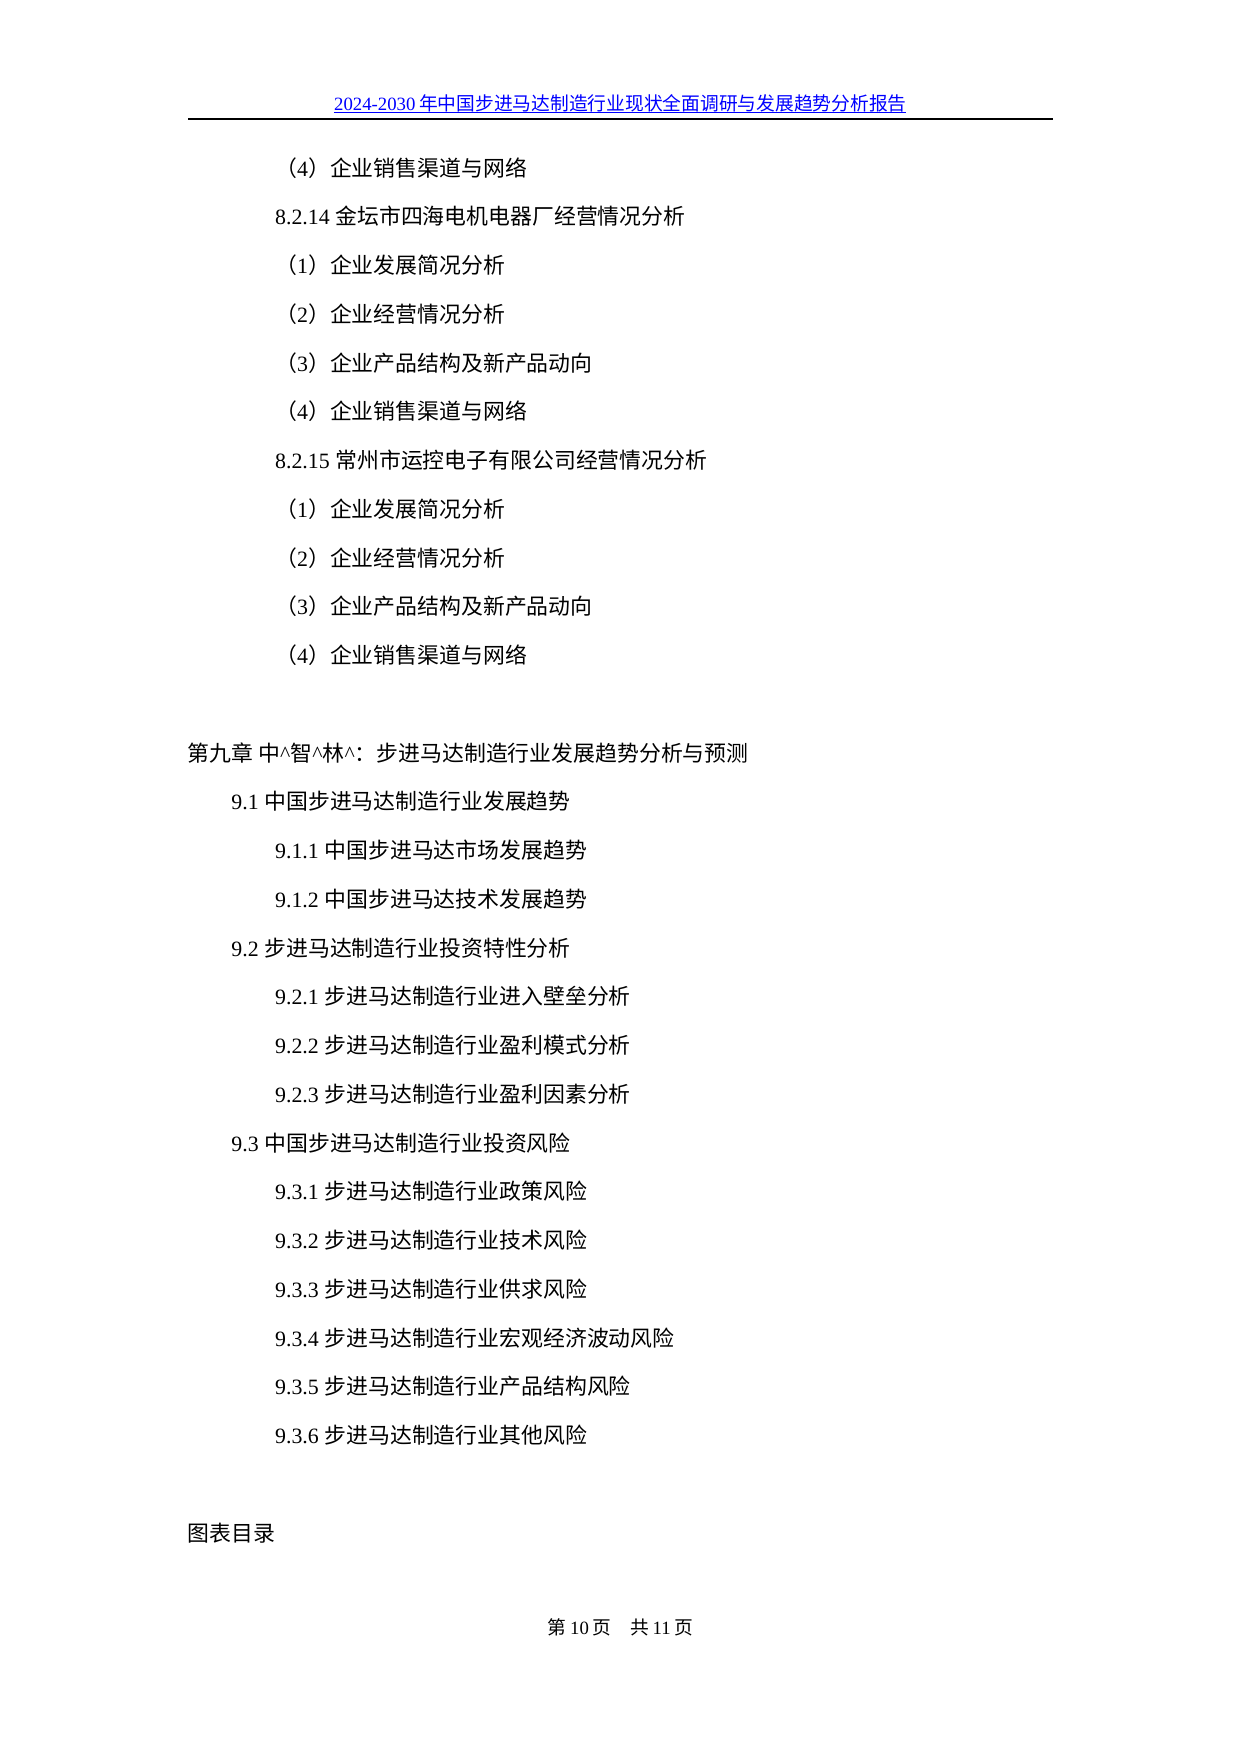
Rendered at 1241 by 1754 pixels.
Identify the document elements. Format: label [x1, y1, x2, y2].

text [187, 150, 1053, 1548]
